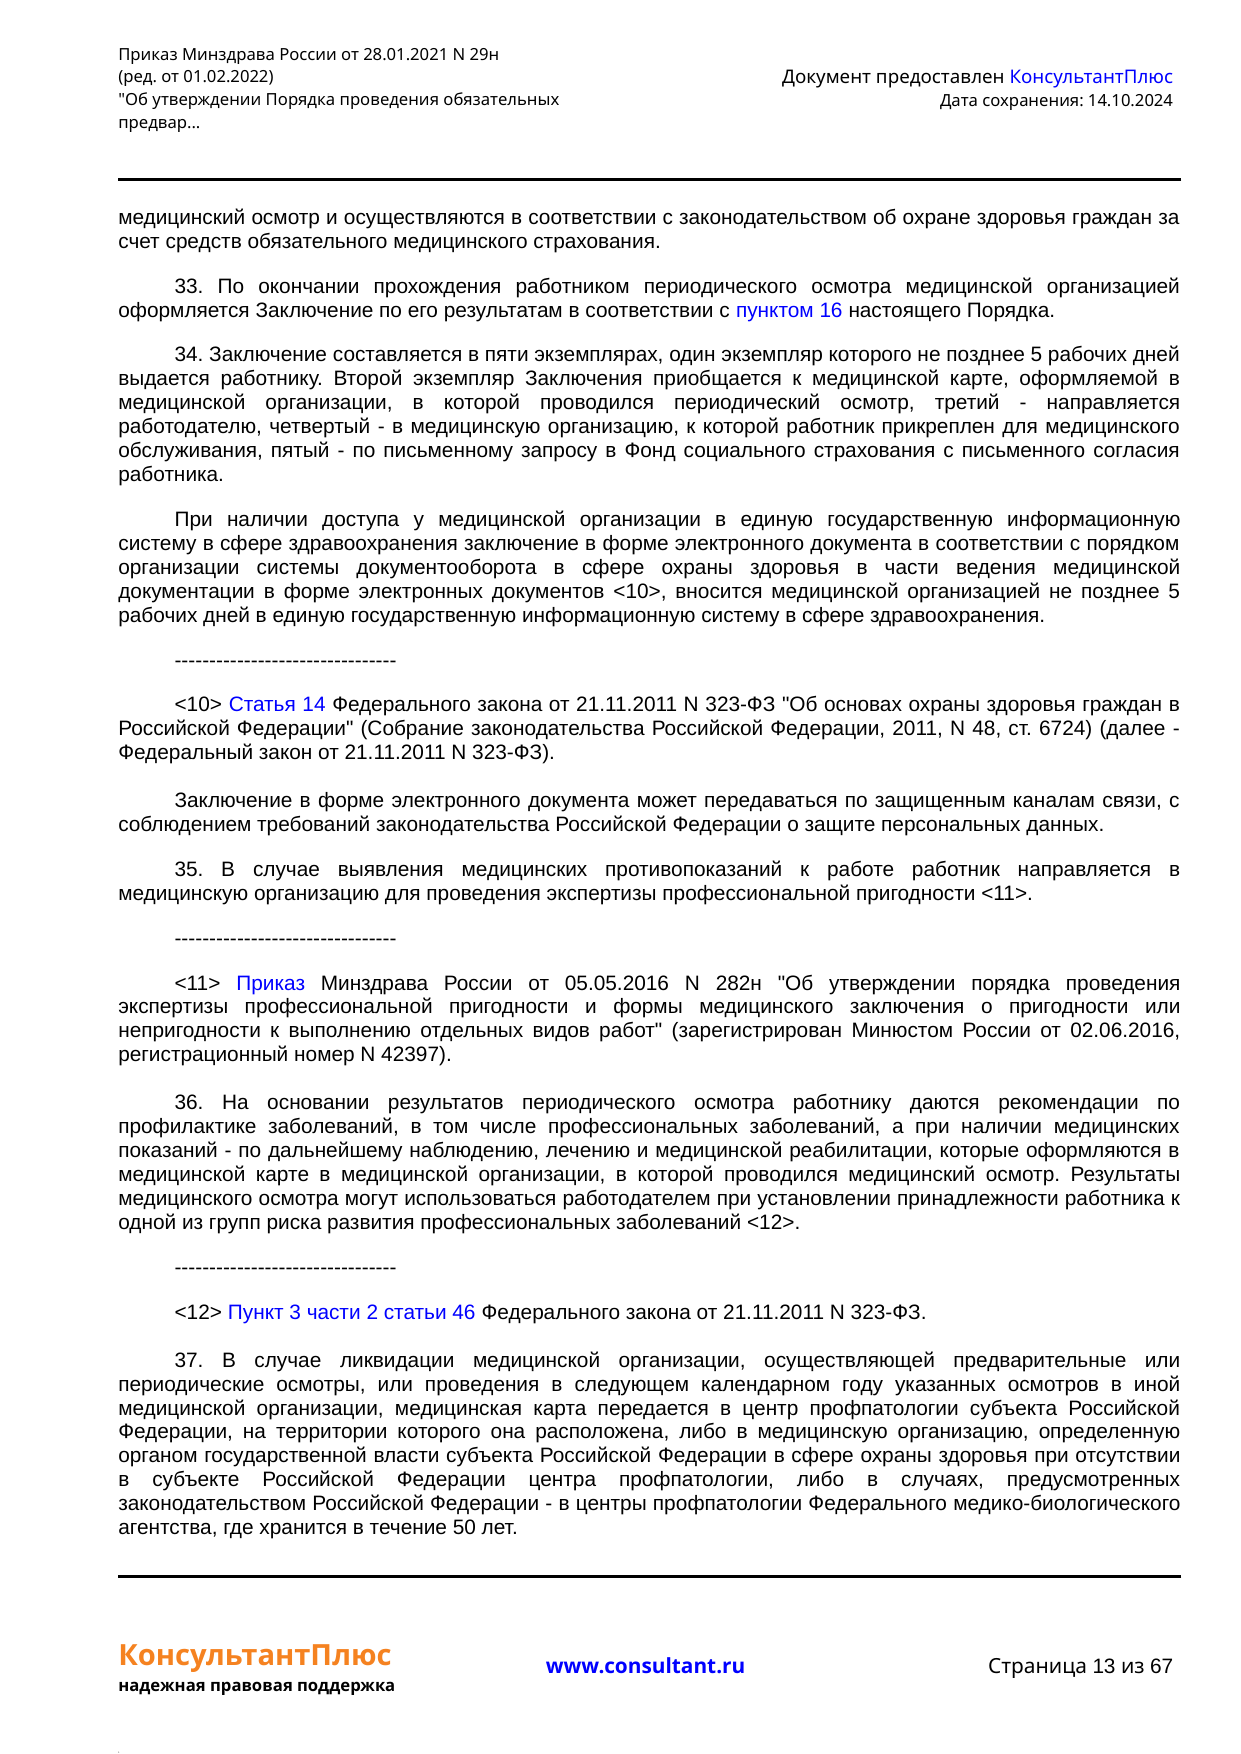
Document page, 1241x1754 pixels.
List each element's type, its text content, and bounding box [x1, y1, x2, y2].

text 33. По окончании прохождения работником периодического осмотра медицинской организацией оформляется Заключение по его результатам в соответствии с пунктом 16 настоящего Порядка. [118, 273, 1181, 321]
text <10> Статья 14 Федерального закона от 21.11.2011 N 323-ФЗ "Об основах охраны здоровья граждан в Российской Федерации" (Собрание законодательства Российской Федерации, 2011, N 48, ст. 6724) (далее - Федеральный закон от 21.11.2011 N 323-ФЗ). [118, 692, 1181, 764]
text 36. На основании результатов периодического осмотра работнику даются рекомендации по профилактике заболеваний, в том числе профессиональных заболеваний, а при наличии медицинских показаний - по дальнейшему наблюдению, лечению и медицинской реабилитации, которые оформляются в медицинской карте в медицинской организации, в которой проводился медицинский осмотр. Результаты медицинского осмотра могут использоваться работодателем при установлении принадлежности работника к одной из групп риска развития профессиональных заболеваний <12>. [118, 1090, 1181, 1234]
text -------------------------------- [118, 647, 1181, 671]
text <12> Пункт 3 части 2 статьи 46 Федерального закона от 21.11.2011 N 323-ФЗ. [118, 1299, 1181, 1323]
text При наличии доступа у медицинской организации в единую государственную информационную систему в сфере здравоохранения заключение в форме электронного документа в соответствии с порядком организации системы документооборота в сфере охраны здоровья в части ведения медицинской документации в форме электронных документов <10>, вносится медицинской организацией не позднее 5 рабочих дней в единую государственную информационную систему в сфере здравоохранения. [118, 507, 1181, 627]
text Заключение в форме электронного документа может передаваться по защищенным каналам связи, с соблюдением требований законодательства Российской Федерации о защите персональных данных. [118, 788, 1181, 836]
text -------------------------------- [118, 1255, 1181, 1279]
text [118, 205, 1181, 253]
text 35. В случае выявления медицинских противопоказаний к работе работник направляется в медицинскую организацию для проведения экспертизы профессиональной пригодности <11>. [118, 857, 1181, 905]
text <11> Приказ Минздрава России от 05.05.2016 N 282н "Об утверждении порядка проведения экспертизы профессиональной пригодности и формы медицинского заключения о пригодности или непригодности к выполнению отдельных видов работ" (зарегистрирован Минюстом России от 02.06.2016, регистрационный номер N 42397). [118, 970, 1181, 1066]
text 34. Заключение составляется в пяти экземплярах, один экземпляр которого не позднее 5 рабочих дней выдается работнику. Второй экземпляр Заключения приобщается к медицинской карте, оформляемой в медицинской организации, в которой проводился периодический осмотр, третий - направляется работодателю, четвертый - в медицинскую организацию, к которой работник прикреплен для медицинского обслуживания, пятый - по письменному запросу в Фонд социального страхования с письменного согласия работника. [118, 342, 1181, 486]
text -------------------------------- [118, 926, 1181, 949]
text 37. В случае ликвидации медицинской организации, осуществляющей предварительные или периодические осмотры, или проведения в следующем календарном году указанных осмотров в иной медицинской организации, медицинская карта передается в центр профпатологии субъекта Российской Федерации, на территории которого она расположена, либо в медицинскую организацию, определенную органом государственной власти субъекта Российской Федерации в сфере охраны здоровья при отсутствии в субъекте Российской Федерации центра профпатологии, либо в случаях, предусмотренных законодательством Российской Федерации - в центры профпатологии Федерального медико-биологического агентства, где хранится в течение 50 лет. [118, 1347, 1181, 1539]
